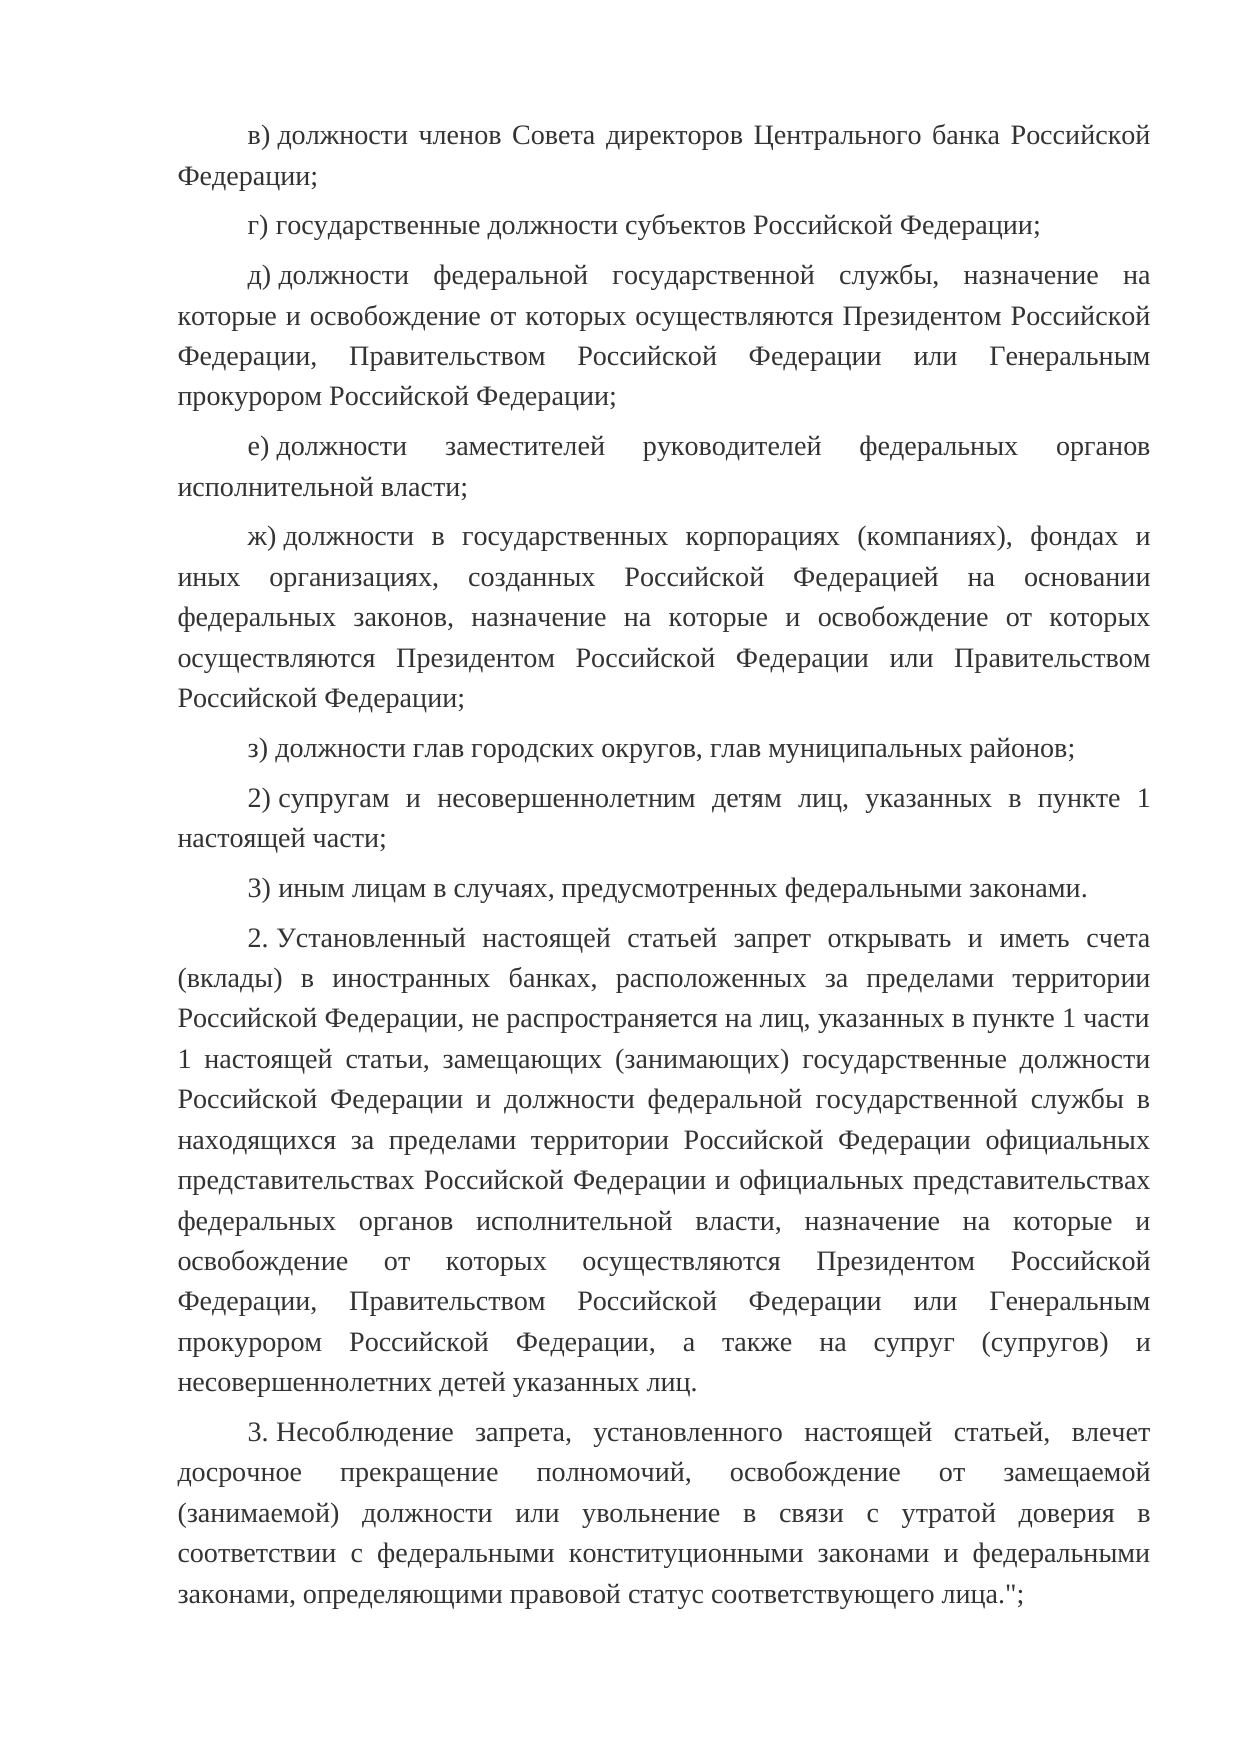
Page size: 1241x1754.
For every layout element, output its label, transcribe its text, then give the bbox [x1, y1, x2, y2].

text е) должности заместителей руководителей федеральных органов исполнительной власти; [177, 429, 1152, 502]
text 3) иным лицам в случаях, предусмотренных федеральными законами. [177, 871, 1152, 903]
text 2) супругам и несовершеннолетним детям лиц, указанных в пункте 1 настоящей части; [177, 781, 1152, 853]
text ж) должности в государственных корпорациях (компаниях), фондах и иных организациях, созданных Российской Федерацией на основании федеральных законов, назначение на которые и освобождение от которых осуществляются Президентом Российской Федерации или Правительством Российской Федерации; [177, 519, 1152, 713]
text в) должности членов Совета директоров Центрального банка Российской Федерации; [177, 118, 1152, 191]
text г) государственные должности субъектов Российской Федерации; [177, 208, 1152, 241]
text з) должности глав городских округов, глав муниципальных районов; [177, 731, 1152, 763]
text д) должности федеральной государственной службы, назначение на которые и освобождение от которых осуществляются Президентом Российской Федерации, Правительством Российской Федерации или Генеральным прокурором Российской Федерации; [177, 258, 1152, 412]
text 2. Установленный настоящей статьей запрет открывать и иметь счета (вклады) в иностранных банках, расположенных за пределами территории Российской Федерации, не распространяется на лиц, указанных в пункте 1 части 1 настоящей статьи, замещающих (занимающих) государственные должности Российской Федерации и должности федеральной государственной службы в находящихся за пределами территории Российской Федерации официальных представительствах Российской Федерации и официальных представительствах федеральных органов исполнительной власти, назначение на которые и освобождение от которых осуществляются Президентом Российской Федерации, Правительством Российской Федерации или Генеральным прокурором Российской Федерации, а также на супруг (супругов) и несовершеннолетних детей указанных лиц. [177, 921, 1152, 1398]
text 3. Несоблюдение запрета, установленного настоящей статьей, влечет досрочное прекращение полномочий, освобождение от замещаемой (занимаемой) должности или увольнение в связи с утратой доверия в соответствии с федеральными конституционными законами и федеральными законами, определяющими правовой статус соответствующего лица."; [177, 1415, 1152, 1609]
